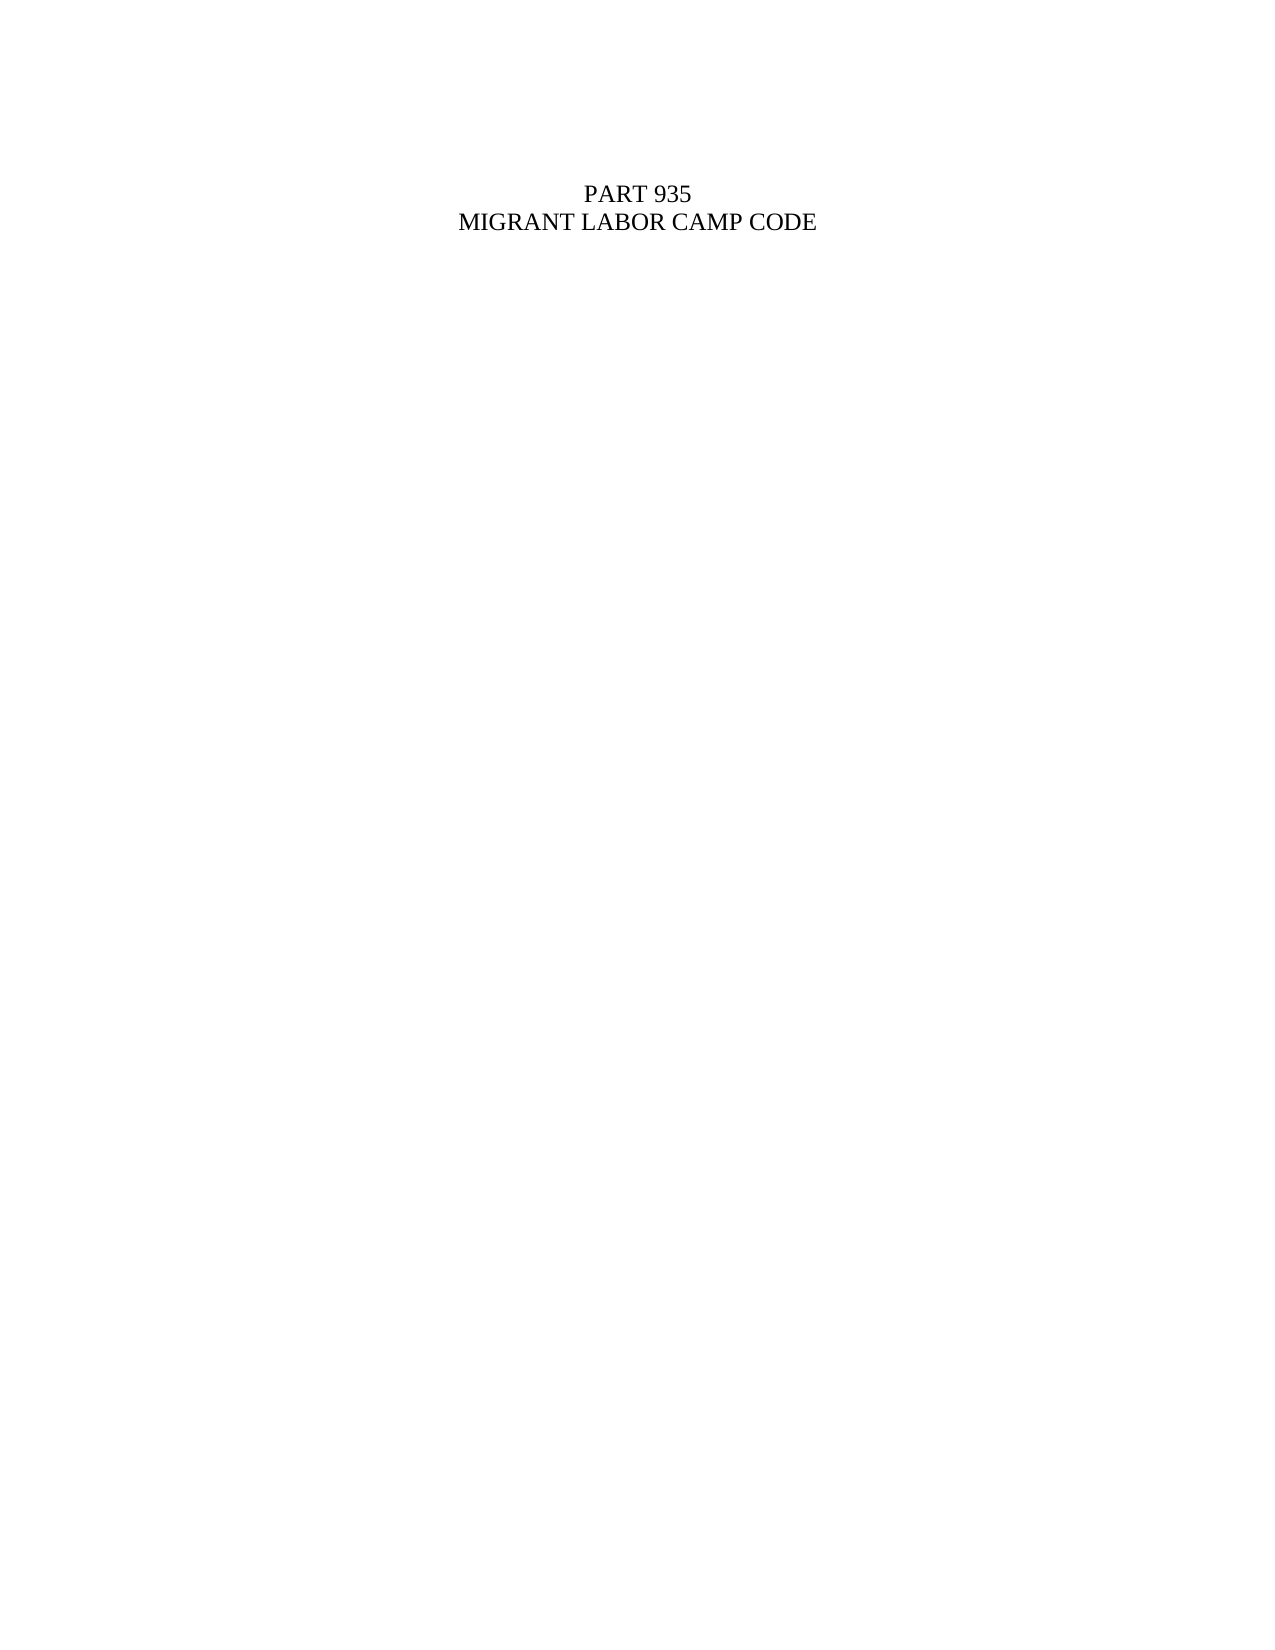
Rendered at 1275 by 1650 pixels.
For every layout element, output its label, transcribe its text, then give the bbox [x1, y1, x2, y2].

text MIGRANT LABOR CAMP CODE [150, 207, 1125, 236]
text PART 935 [150, 179, 1125, 207]
